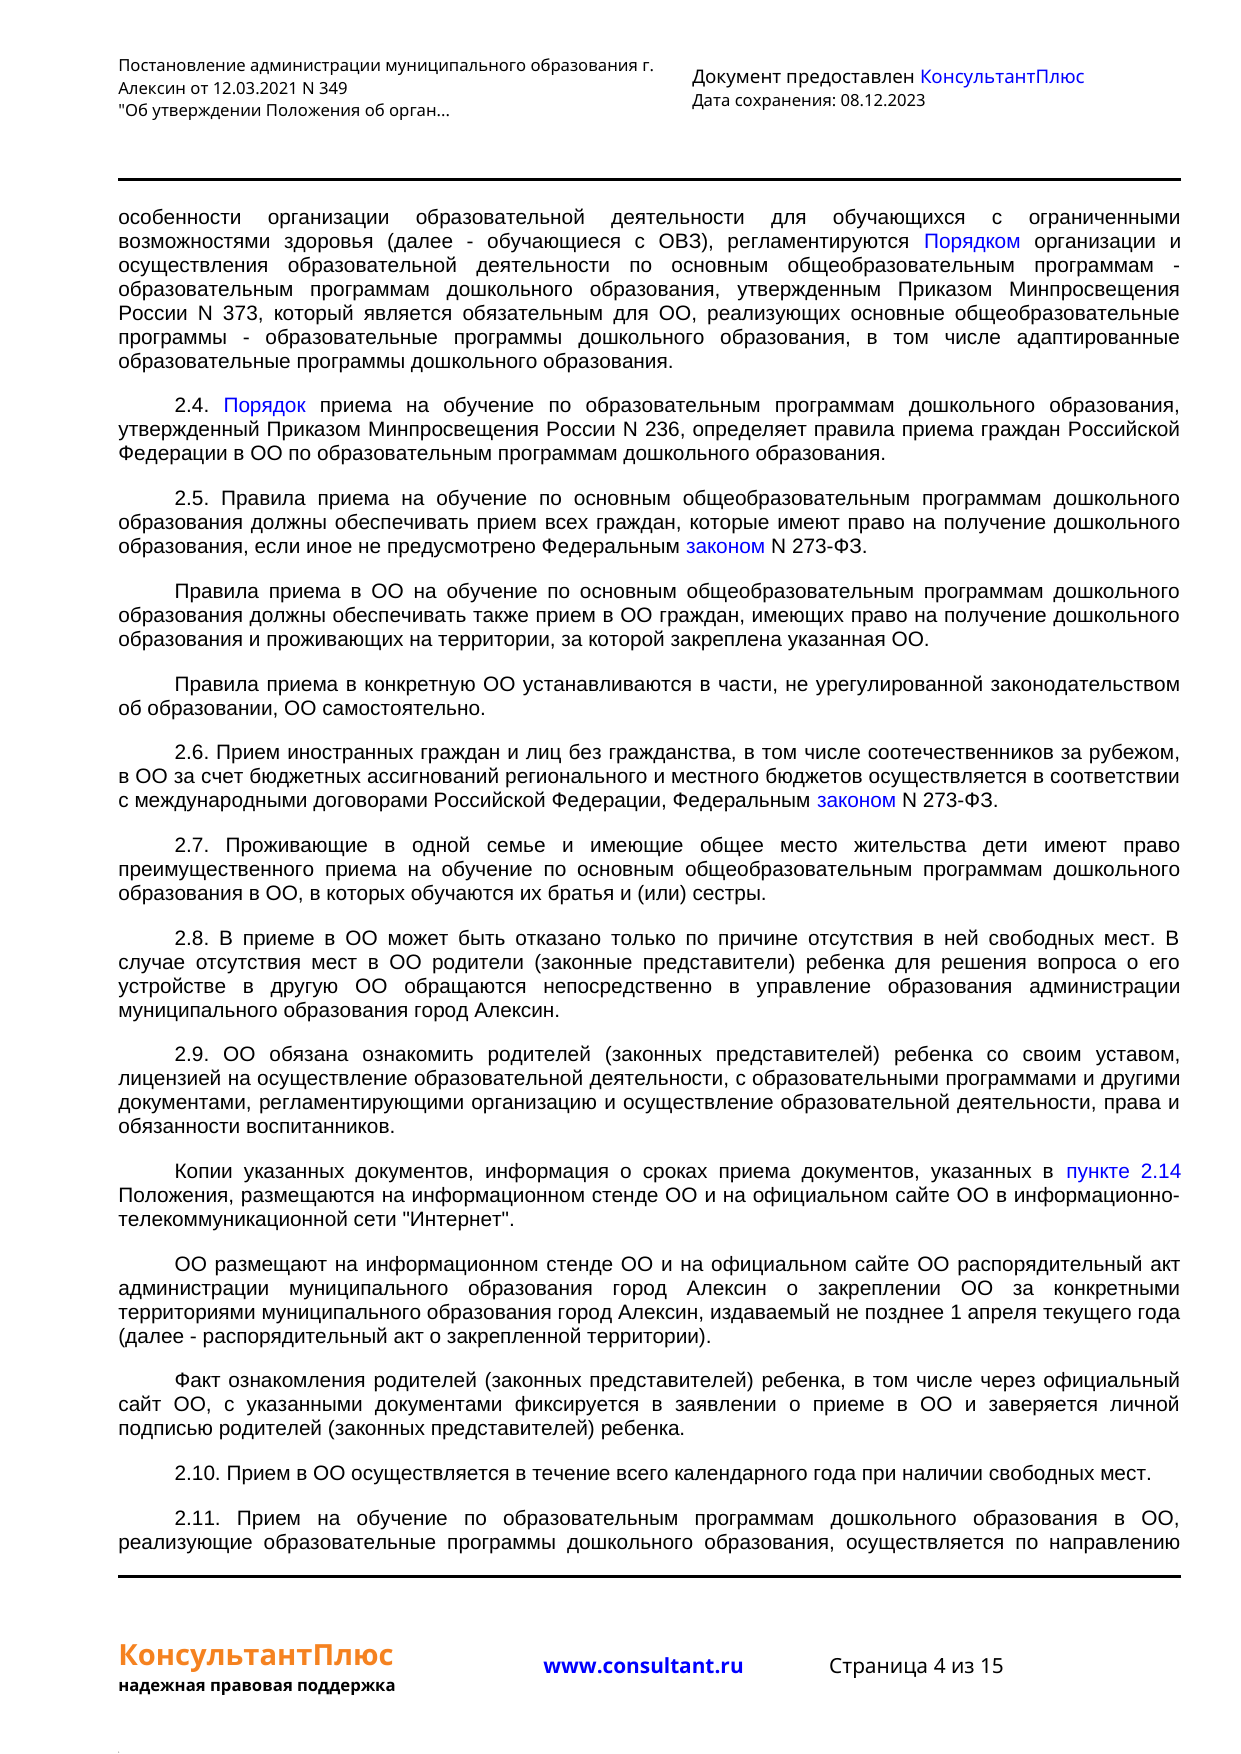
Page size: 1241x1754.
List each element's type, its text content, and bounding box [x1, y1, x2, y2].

text Копии указанных документов, информация о сроках приема документов, указанных в пункте 2.14 Положения, размещаются на информационном стенде ОО и на официальном сайте ОО в информационно-телекоммуникационной сети "Интернет". [118, 1159, 1181, 1231]
text 2.8. В приеме в ОО может быть отказано только по причине отсутствия в ней свободных мест. В случае отсутствия мест в ОО родители (законные представители) ребенка для решения вопроса о его устройстве в другую ОО обращаются непосредственно в управление образования администрации муниципального образования город Алексин. [118, 926, 1181, 1021]
text 2.7. Проживающие в одной семье и имеющие общее место жительства дети имеют право преимущественного приема на обучение по основным общеобразовательным программам дошкольного образования в ОО, в которых обучаются их братья и (или) сестры. [118, 833, 1181, 905]
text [118, 205, 1181, 372]
text 2.9. ОО обязана ознакомить родителей (законных представителей) ребенка со своим уставом, лицензией на осуществление образовательной деятельности, с образовательными программами и другими документами, регламентирующими организацию и осуществление образовательной деятельности, права и обязанности воспитанников. [118, 1042, 1181, 1138]
text 2.6. Прием иностранных граждан и лиц без гражданства, в том числе соотечественников за рубежом, в ОО за счет бюджетных ассигнований регионального и местного бюджетов осуществляется в соответствии с международными договорами Российской Федерации, Федеральным законом N 273-ФЗ. [118, 740, 1181, 812]
text Факт ознакомления родителей (законных представителей) ребенка, в том числе через официальный сайт ОО, с указанными документами фиксируется в заявлении о приеме в ОО и заверяется личной подписью родителей (законных представителей) ребенка. [118, 1368, 1181, 1440]
text 2.10. Прием в ОО осуществляется в течение всего календарного года при наличии свободных мест. [118, 1461, 1181, 1485]
text Правила приема в ОО на обучение по основным общеобразовательным программам дошкольного образования должны обеспечивать также прием в ОО граждан, имеющих право на получение дошкольного образования и проживающих на территории, за которой закреплена указанная ОО. [118, 579, 1181, 651]
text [118, 1506, 1181, 1554]
text ОО размещают на информационном стенде ОО и на официальном сайте ОО распорядительный акт администрации муниципального образования город Алексин о закреплении ОО за конкретными территориями муниципального образования город Алексин, издаваемый не позднее 1 апреля текущего года (далее - распорядительный акт о закрепленной территории). [118, 1252, 1181, 1347]
text 2.5. Правила приема на обучение по основным общеобразовательным программам дошкольного образования должны обеспечивать прием всех граждан, которые имеют право на получение дошкольного образования, если иное не предусмотрено Федеральным законом N 273-ФЗ. [118, 486, 1181, 558]
text Правила приема в конкретную ОО устанавливаются в части, не урегулированной законодательством об образовании, ОО самостоятельно. [118, 671, 1181, 719]
text 2.4. Порядок приема на обучение по образовательным программам дошкольного образования, утвержденный Приказом Минпросвещения России N 236, определяет правила приема граждан Российской Федерации в ОО по образовательным программам дошкольного образования. [118, 393, 1181, 465]
